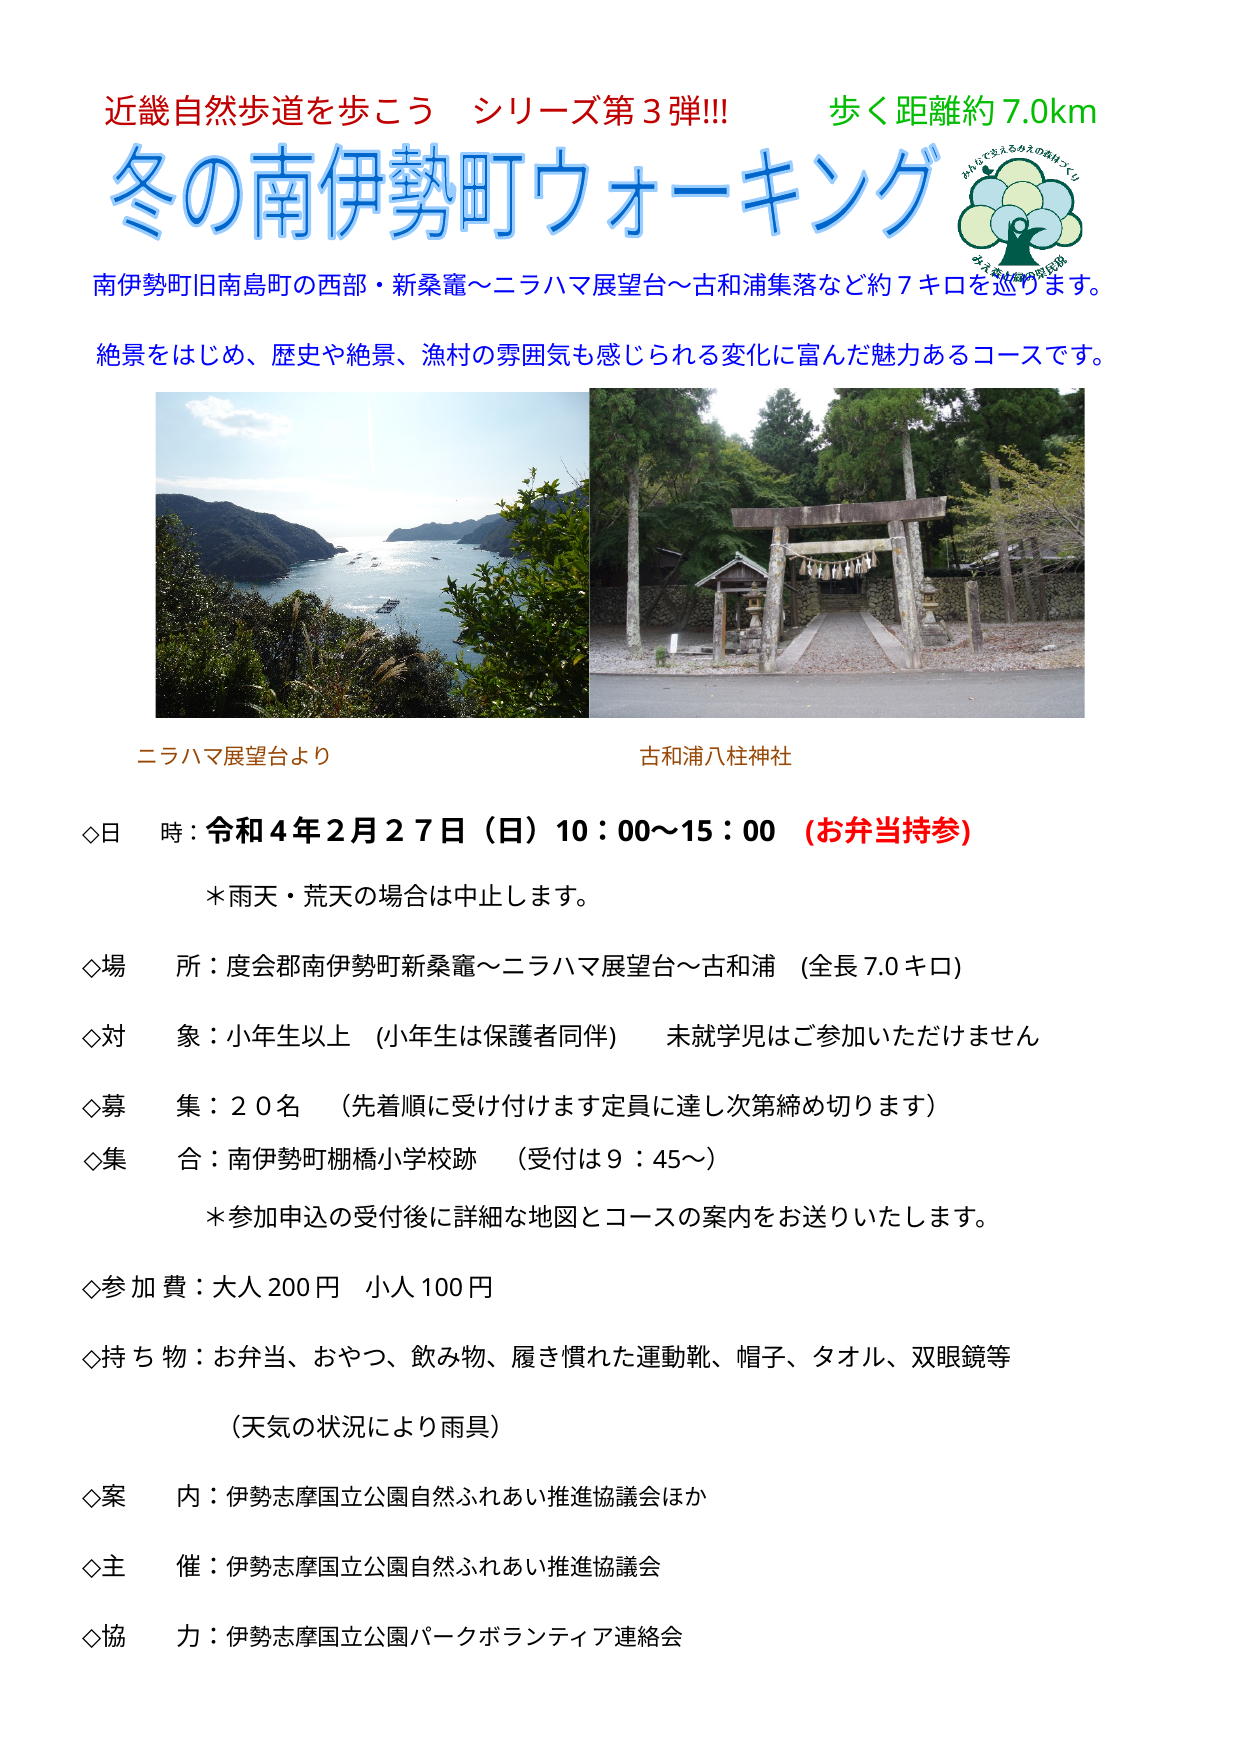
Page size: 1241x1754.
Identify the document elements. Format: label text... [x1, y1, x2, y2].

text ◇場 所：度会郡南伊勢町新桑竈～ニラハマ展望台～古和浦 (全長7.0キロ) [82, 930, 1169, 1000]
text 近畿自然歩道を歩こう シリーズ第3弾!!! 歩く距離約7.0km [71, 74, 1169, 144]
text ◇持 ち 物：お弁当、おやつ、飲み物、履き慣れた運動靴、帽子、タオル、双眼鏡等 [82, 1321, 1169, 1390]
text ニラハマ展望台より 古和浦八柱神社 [71, 737, 1169, 772]
text 南伊勢町旧南島町の西部・新桑竈～ニラハマ展望台～古和浦集落など約7キロを巡ります。 [71, 249, 1169, 319]
text ◇対 象：小年生以上 (小年生は保護者同伴) 未就学児はご参加いただけません [82, 1000, 1169, 1069]
picture [155, 388, 1085, 718]
text ◇募 集：２０名 （先着順に受け付けます定員に達し次第締め切ります） [82, 1069, 1169, 1139]
text （天気の状況により雨具） [191, 1390, 1169, 1460]
text ◇協 力：伊勢志摩国立公園パークボランティア連絡会 [82, 1600, 1169, 1669]
text ＊雨天・荒天の場合は中止します。 [204, 860, 1169, 930]
text ◇案 内：伊勢志摩国立公園自然ふれあい推進協議会ほか [82, 1460, 1169, 1530]
text ◇集 合：南伊勢町棚橋小学校跡 （受付は９：45～） [71, 1139, 1169, 1176]
text 絶景をはじめ、歴史や絶景、漁村の雰囲気も感じられる変化に富んだ魅力あるコースです。 [71, 319, 1169, 388]
text ◇参 加 費：大人200円 小人100円 [82, 1251, 1169, 1321]
text ＊参加申込の受付後に詳細な地図とコースの案内をお送りいたします。 [204, 1181, 1169, 1251]
picture [957, 145, 1083, 249]
text ◇日 時：令和4年２月２７日（日）10：00～15：00 (お弁当持参) [82, 807, 1169, 849]
text ◇主 催：伊勢志摩国立公園自然ふれあい推進協議会 [82, 1530, 1169, 1600]
